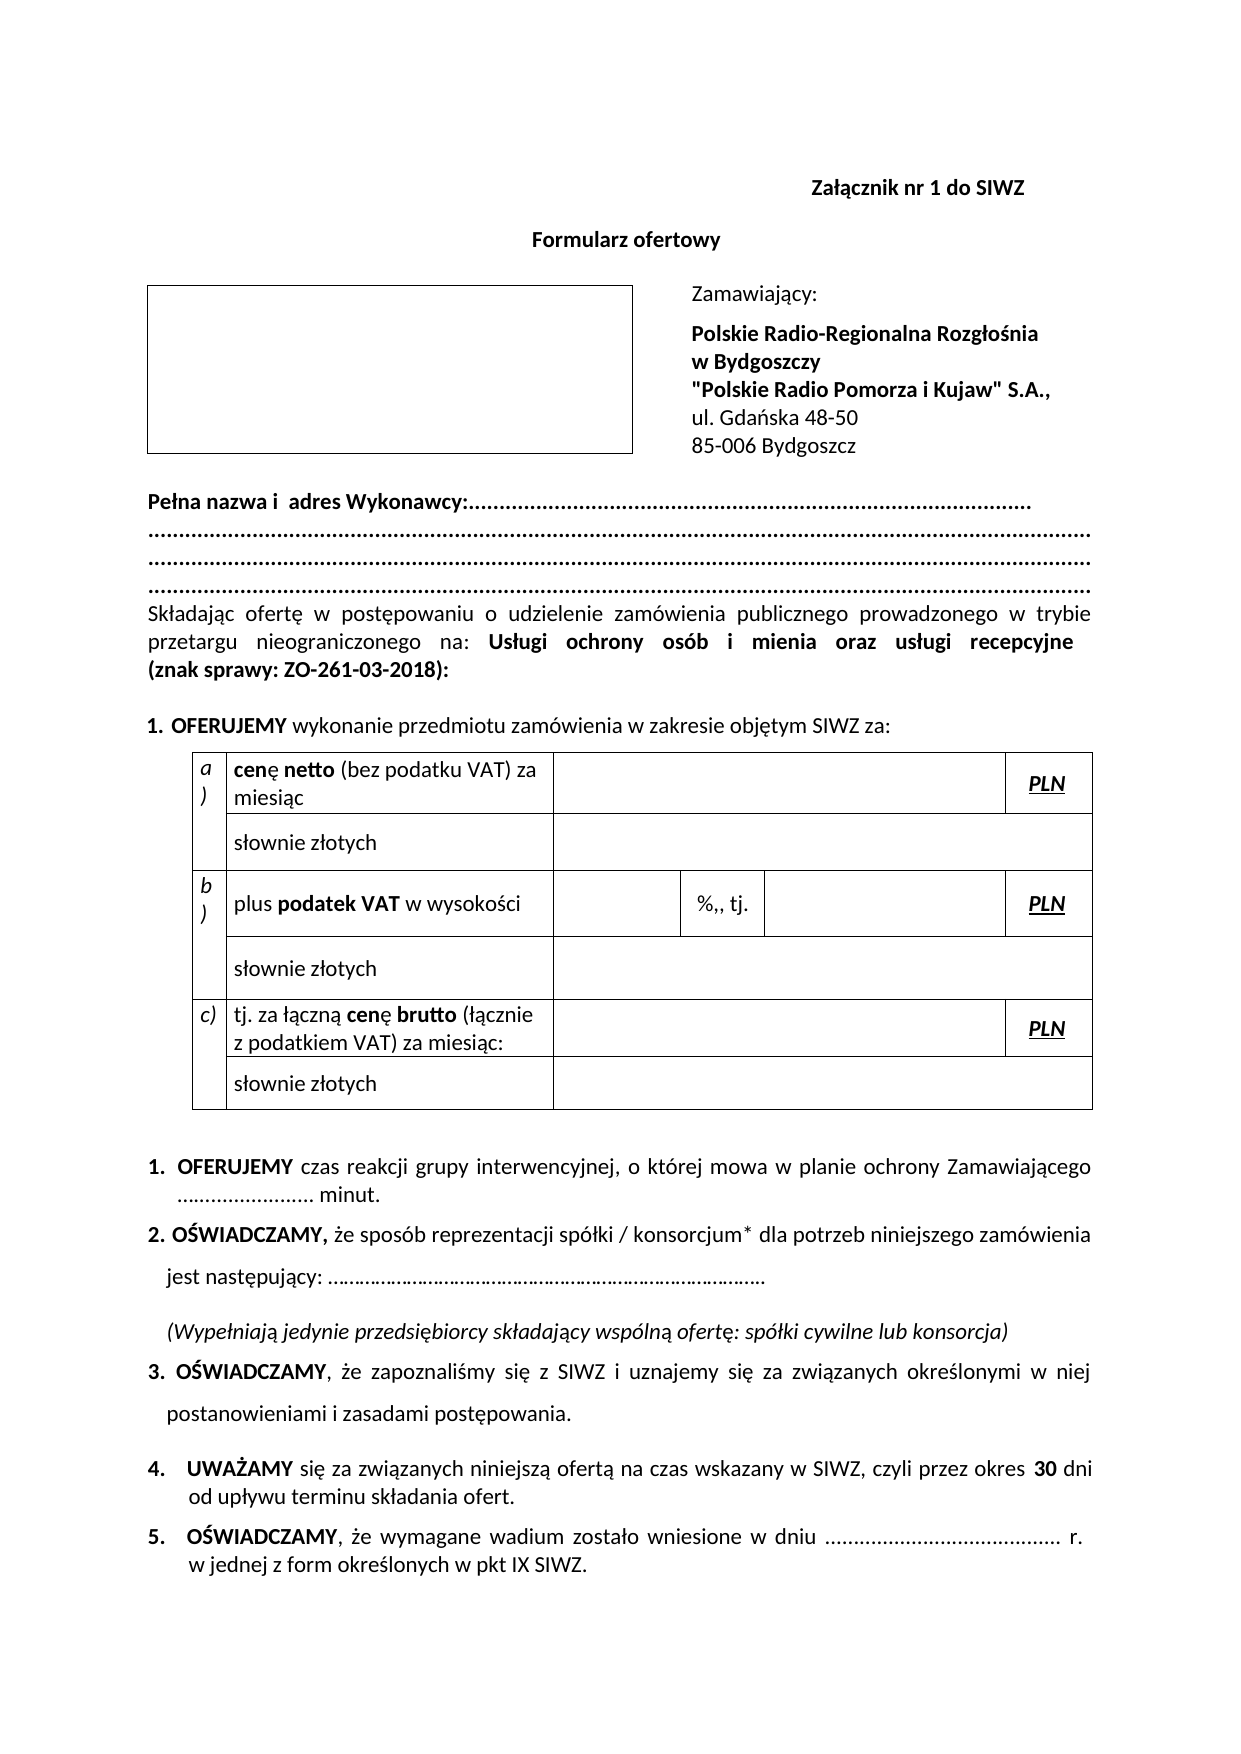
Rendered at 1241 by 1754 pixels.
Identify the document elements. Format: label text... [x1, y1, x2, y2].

table_header cenę netto (bez podatku VAT) za miesiąc [227, 753, 553, 813]
text Składając ofertę w postępowaniu o udzielenie zamówienia publicznego prowadzonego w trybie przetargu nieograniczonego na: Usługi ochrony osób i mienia oraz usługi recepcyjne (znak sprawy: ZO-261-03-2018): [148, 599, 1093, 683]
subtitle Pełna nazwa i adres Wykonawcy:............................................................................................ .............................................................................................................................................................................................................................................................................................................................................................................................................................................................................. [148, 487, 1093, 599]
table_header a) [193, 753, 226, 870]
table_cell słownie złotych [227, 937, 553, 999]
list UWAŻAMY się za związanych niniejszą ofertą na czas wskazany w SIWZ, czyli przez okres 30 dni od upływu terminu składania ofert. [148, 1454, 1093, 1510]
table_cell [554, 1057, 1092, 1109]
text (Wypełniają jedynie przedsiębiorcy składający wspólną ofertę: spółki cywilne lub konsorcja) [148, 1317, 1093, 1345]
table_cell [554, 937, 1092, 999]
table_header [554, 753, 1005, 813]
table_cell c) [193, 1000, 226, 1109]
table_cell b) [193, 871, 226, 999]
list OŚWIADCZAMY, że sposób reprezentacji spółki / konsorcjum* dla potrzeb niniejszego zamówienia jest następujący: ……………………………………………………………………….. [148, 1220, 1093, 1290]
table_cell słownie złotych [227, 1057, 553, 1109]
table_cell [554, 871, 680, 936]
text Zamawiający: [692, 279, 1093, 307]
table_cell %,, tj. [681, 871, 764, 936]
text ul. Gdańska 48-50 [691, 403, 1093, 431]
table_cell [554, 814, 1092, 870]
table_cell PLN [1006, 1000, 1092, 1056]
text 85-006 Bydgoszcz [691, 431, 1093, 459]
list OŚWIADCZAMY, że wymagane wadium zostało wniesione w dniu ......................................... r. w jednej z form określonych w pkt IX SIWZ. [148, 1522, 1093, 1578]
table_cell [554, 1000, 1005, 1056]
table_cell PLN [1006, 871, 1092, 936]
list OŚWIADCZAMY, że zapoznaliśmy się z SIWZ i uznajemy się za związanych określonymi w niej postanowieniami i zasadami postępowania. [148, 1357, 1093, 1427]
table_cell plus podatek VAT w wysokości [227, 871, 553, 936]
table_header PLN [1006, 753, 1092, 813]
text 1. OFERUJEMY wykonanie przedmiotu zamówienia w zakresie objętym SIWZ za: [146, 711, 1093, 739]
text Polskie Radio-Regionalna Rozgłośnia w Bydgoszczy [691, 319, 1093, 375]
list OFERUJEMY czas reakcji grupy interwencyjnej, o której mowa w planie ochrony Zamawiającego …..................... minut. [148, 1152, 1093, 1208]
table_cell tj. za łączną cenę brutto (łącznie z podatkiem VAT) za miesiąc: [227, 1000, 553, 1056]
text "Polskie Radio Pomorza i Kujaw" S.A., [691, 375, 1093, 403]
text Załącznik nr 1 do SIWZ [738, 173, 1093, 201]
table_cell [765, 871, 1005, 936]
table_cell słownie złotych [227, 814, 553, 870]
text Formularz ofertowy [516, 226, 1093, 254]
